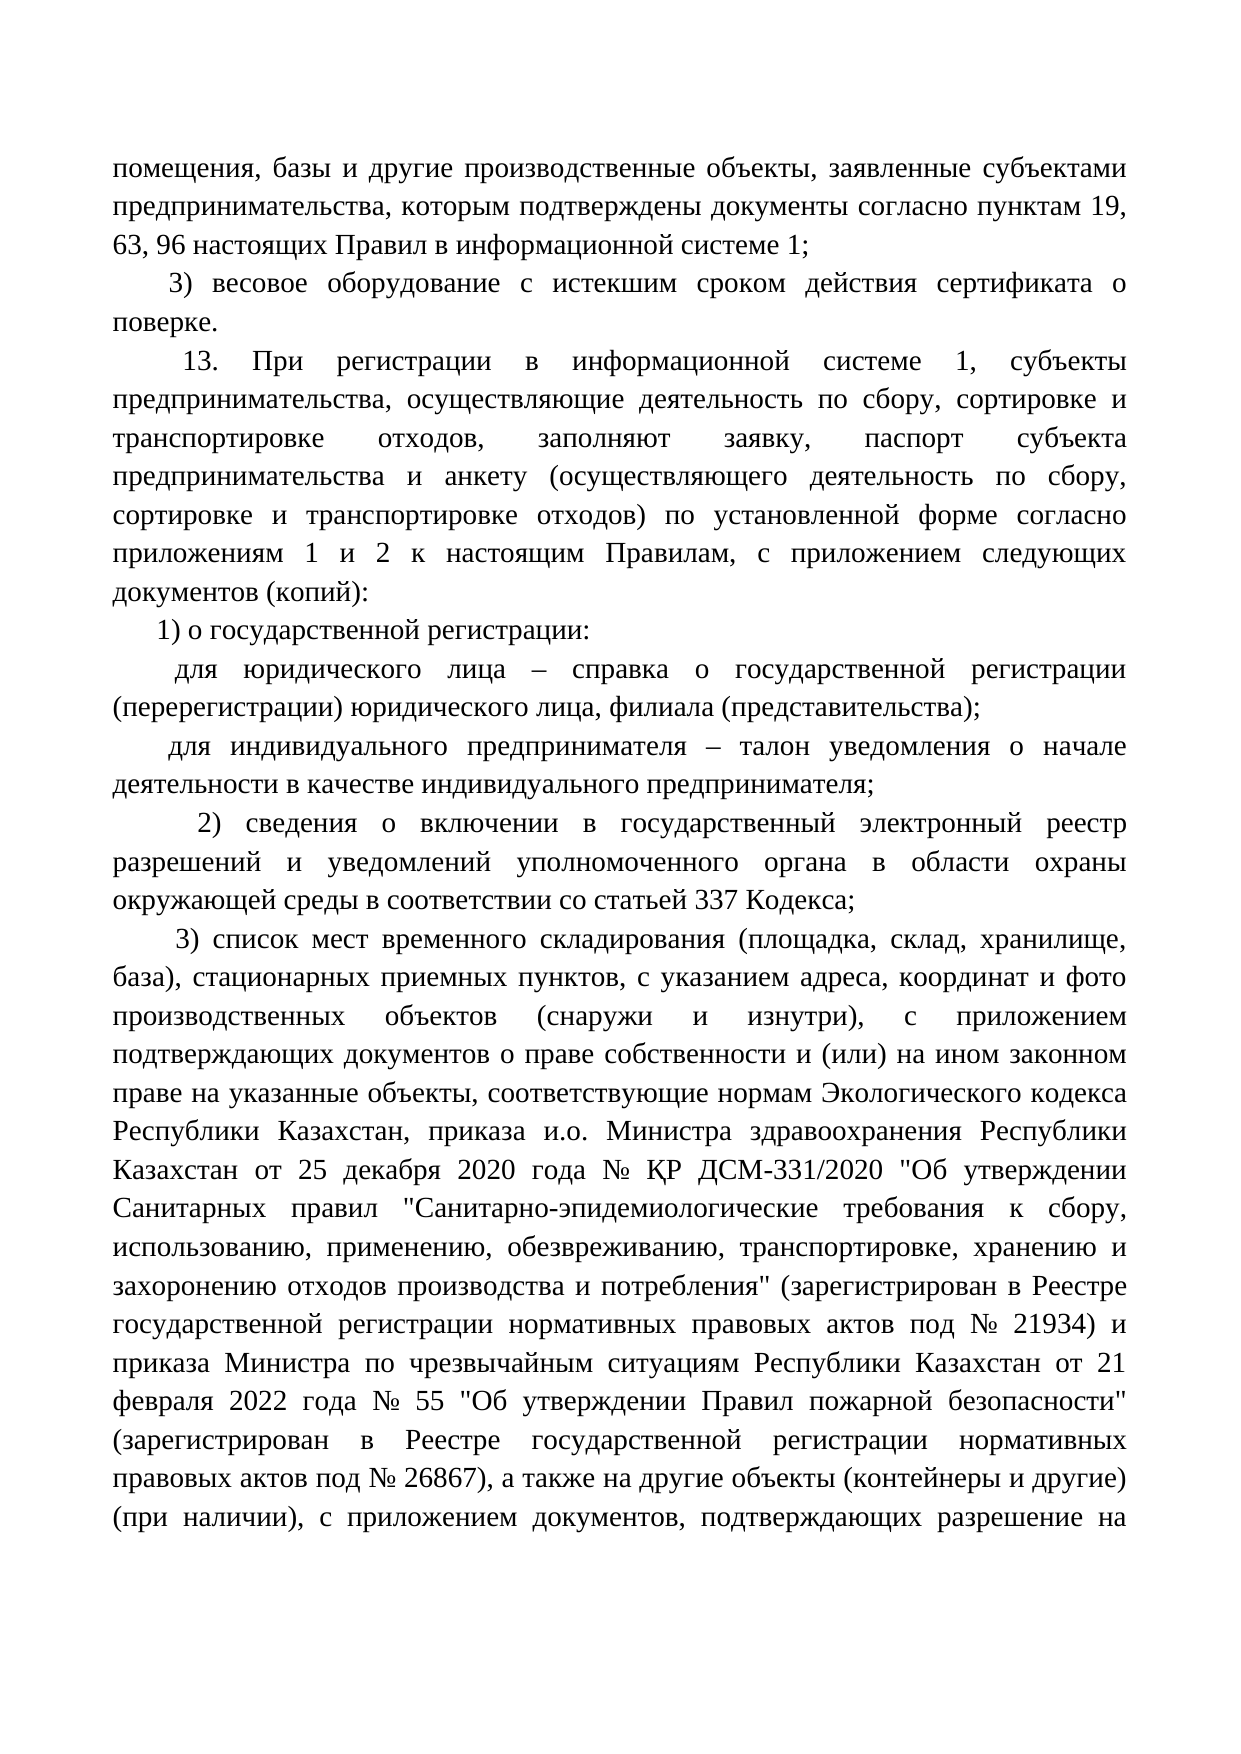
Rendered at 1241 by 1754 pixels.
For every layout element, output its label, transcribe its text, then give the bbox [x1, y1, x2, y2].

text 13. При регистрации в информационной системе 1, субъекты предпринимательства, осуществляющие деятельность по сбору, сортировке и транспортировке отходов, заполняют заявку, паспорт субъекта предпринимательства и анкету (осуществляющего деятельность по сбору, сортировке и транспортировке отходов) по установленной форме согласно приложениям 1 и 2 к настоящим Правилам, с приложением следующих документов (копий): [112, 343, 1128, 607]
text для индивидуального предпринимателя – талон уведомления о начале деятельности в качестве индивидуального предпринимателя; [112, 728, 1128, 800]
text 3) весовое оборудование с истекшим сроком действия сертификата о поверке. [112, 266, 1128, 338]
text 1) о государственной регистрации: [112, 612, 1128, 646]
text 2) сведения о включении в государственный электронный реестр разрешений и уведомлений уполномоченного органа в области охраны окружающей среды в соответствии со статьей 337 Кодекса; [112, 805, 1128, 916]
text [112, 150, 1128, 261]
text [112, 921, 1128, 1532]
text для юридического лица – справка о государственной регистрации (перерегистрации) юридического лица, филиала (представительства); [112, 651, 1128, 723]
